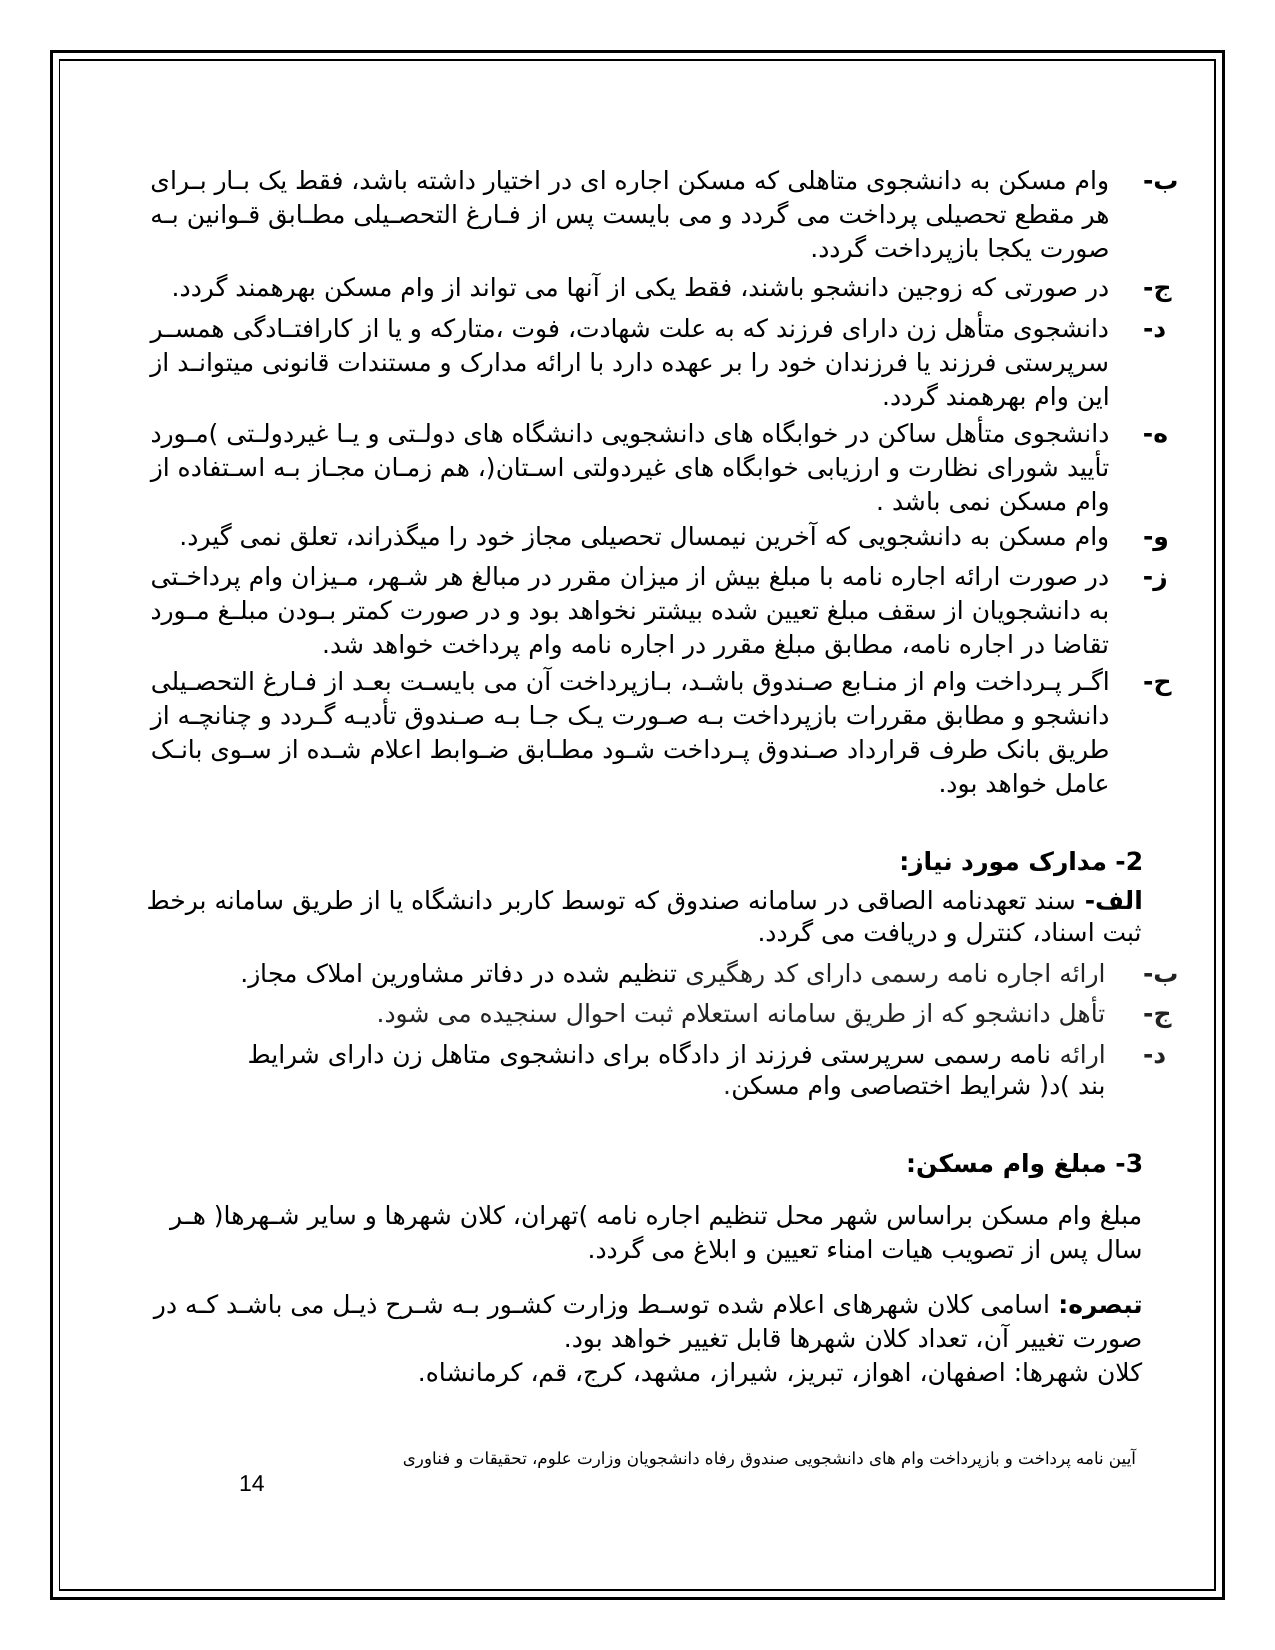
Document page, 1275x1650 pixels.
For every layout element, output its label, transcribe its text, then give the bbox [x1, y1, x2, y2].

list اگر پرداخت وام از منابع صندوق باشد، بازپرداخت آن می بایست بعد از فارغ التحصیلی دانشجو و مطابق مقررات بازپرداخت به صورت یک جا به صندوق تأدیه گردد و چنانچه از طریق بانک طرف قرارداد صندوق پرداخت شود مطابق ضوابط اعلام شده از سوی بانک عامل خواهد بود. [150, 667, 1143, 799]
list وام مسکن به دانشجوی متاهلی که مسکن اجاره ای در اختیار داشته باشد، فقط یک بار برای هر مقطع تحصیلی پرداخت می گردد و می بایست پس از فارغ التحصیلی مطابق قوانین به صورت یکجا بازپرداخت گردد. [150, 167, 1143, 264]
list تأهل دانشجو که از طریق سامانه استعلام ثبت احوال سنجیده می شود. [136, 999, 1143, 1029]
text 2- مدارک مورد نیاز: [136, 847, 1143, 876]
text کلان شهرها: اصفهان، اهواز، تبریز، شیراز، مشهد، کرج، قم، کرمانشاه. [136, 1358, 1143, 1388]
text تبصره: اسامی کلان شهرهای اعلام شده توسط وزارت کشور به شرح ذیل می باشد که در صورت تغییر آن، تعداد کلان شهرها قابل تغییر خواهد بود. [154, 1290, 1143, 1353]
text الف- سند تعهدنامه الصاقی در سامانه صندوق که توسط کاربر دانشگاه یا از طریق سامانه برخط ثبت اسناد، کنترل و دریافت می گردد. [136, 886, 1143, 948]
text 3- مبلغ وام مسکن: [136, 1149, 1143, 1178]
list در صورتی که زوجین دانشجو باشند، فقط یکی از آنها می تواند از وام مسکن بهرهمند گردد. [150, 272, 1143, 303]
list ارائه اجاره نامه رسمی دارای کد رهگیری تنظیم شده در دفاتر مشاورین املاک مجاز. [136, 959, 1143, 988]
text مبلغ وام مسکن براساس شهر محل تنظیم اجاره نامه )تهران، کلان شهرها و سایر شهرها( هر سال پس از تصویب هیات امناء تعیین و ابلاغ می گردد. [170, 1201, 1143, 1264]
list وام مسکن به دانشجویی که آخرین نیمسال تحصیلی مجاز خود را میگذراند، تعلق نمی گیرد. [150, 522, 1143, 551]
list دانشجوی متأهل زن دارای فرزند که به علت شهادت، فوت ،متارکه و یا از کارافتادگی همسر سرپرستی فرزند یا فرزندان خود را بر عهده دارد با ارائه مدارک و مستندات قانونی میتواند از این وام بهرهمند گردد. [150, 314, 1143, 411]
list ارائه نامه رسمی سرپرستی فرزند از دادگاه برای دانشجوی متاهل زن دارای شرایط بند )د( شرایط اختصاصی وام مسکن. [136, 1040, 1143, 1101]
list در صورت ارائه اجاره نامه با مبلغ بیش از میزان مقرر در مبالغ هر شهر، میزان وام پرداختی به دانشجویان از سقف مبلغ تعیین شده بیشتر نخواهد بود و در صورت کمتر بودن مبلغ مورد تقاضا در اجاره نامه، مطابق مبلغ مقرر در اجاره نامه وام پرداخت خواهد شد. [150, 562, 1143, 659]
list دانشجوی متأهل ساکن در خوابگاه های دانشجویی دانشگاه های دولتی و یا غیردولتی )مورد تأیید شورای نظارت و ارزیابی خوابگاه های غیردولتی استان(، هم زمان مجاز به استفاده از وام مسکن نمی باشد . [150, 419, 1143, 517]
